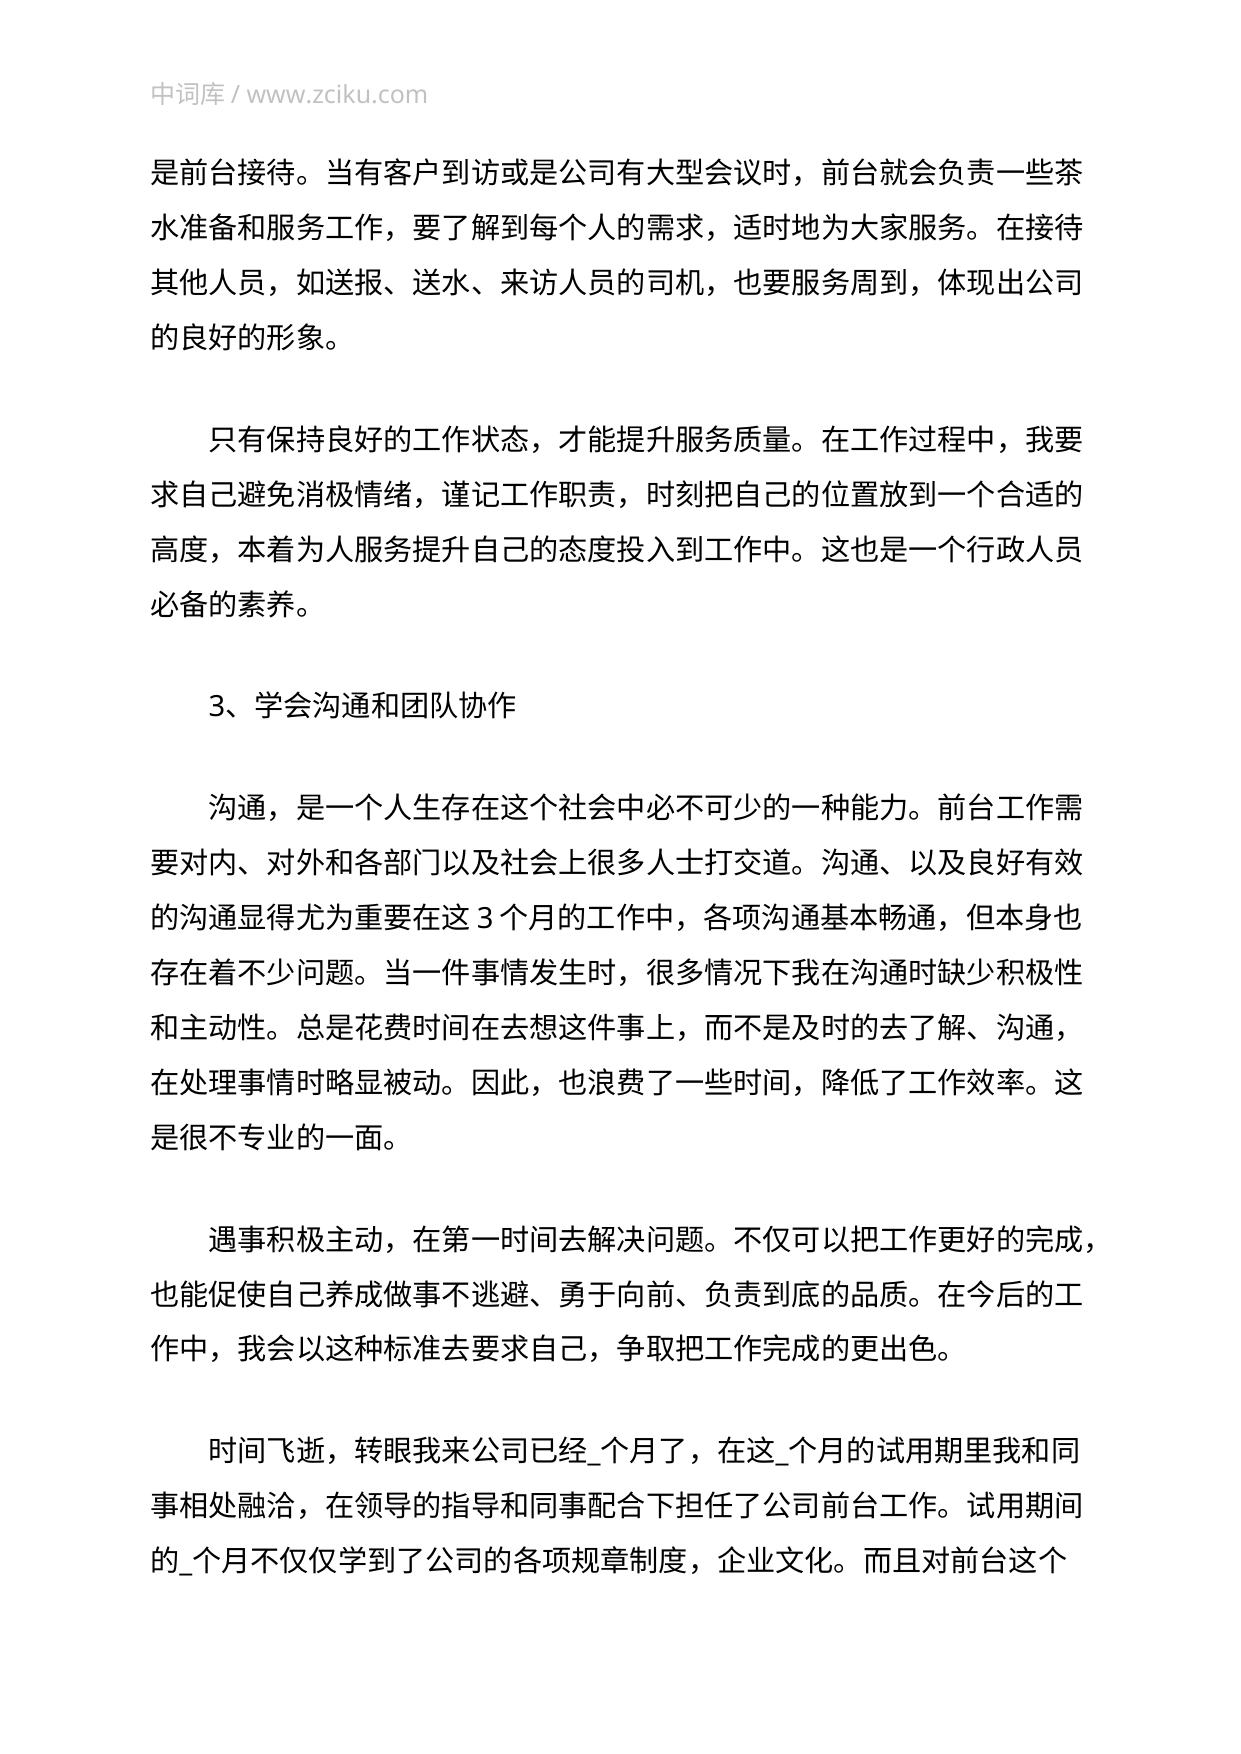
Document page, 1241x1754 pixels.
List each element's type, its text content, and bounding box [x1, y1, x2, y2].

text 3、学会沟通和团队协作 [150, 683, 1090, 725]
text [150, 1428, 1090, 1580]
text 只有保持良好的工作状态，才能提升服务质量。在工作过程中，我要求自己避免消极情绪，谨记工作职责，时刻把自己的位置放到一个合适的高度，本着为人服务提升自己的态度投入到工作中。这也是一个行政人员必备的素养。 [150, 416, 1090, 623]
text 沟通，是一个人生存在这个社会中必不可少的一种能力。前台工作需要对内、对外和各部门以及社会上很多人士打交道。沟通、以及良好有效的沟通显得尤为重要在这3个月的工作中，各项沟通基本畅通，但本身也存在着不少问题。当一件事情发生时，很多情况下我在沟通时缺少积极性和主动性。总是花费时间在去想这件事上，而不是及时的去了解、沟通，在处理事情时略显被动。因此，也浪费了一些时间，降低了工作效率。这是很不专业的一面。 [150, 785, 1090, 1157]
text 遇事积极主动，在第一时间去解决问题。不仅可以把工作更好的完成，也能促使自己养成做事不逃避、勇于向前、负责到底的品质。在今后的工作中，我会以这种标准去要求自己，争取把工作完成的更出色。 [150, 1216, 1090, 1368]
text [150, 150, 1090, 357]
